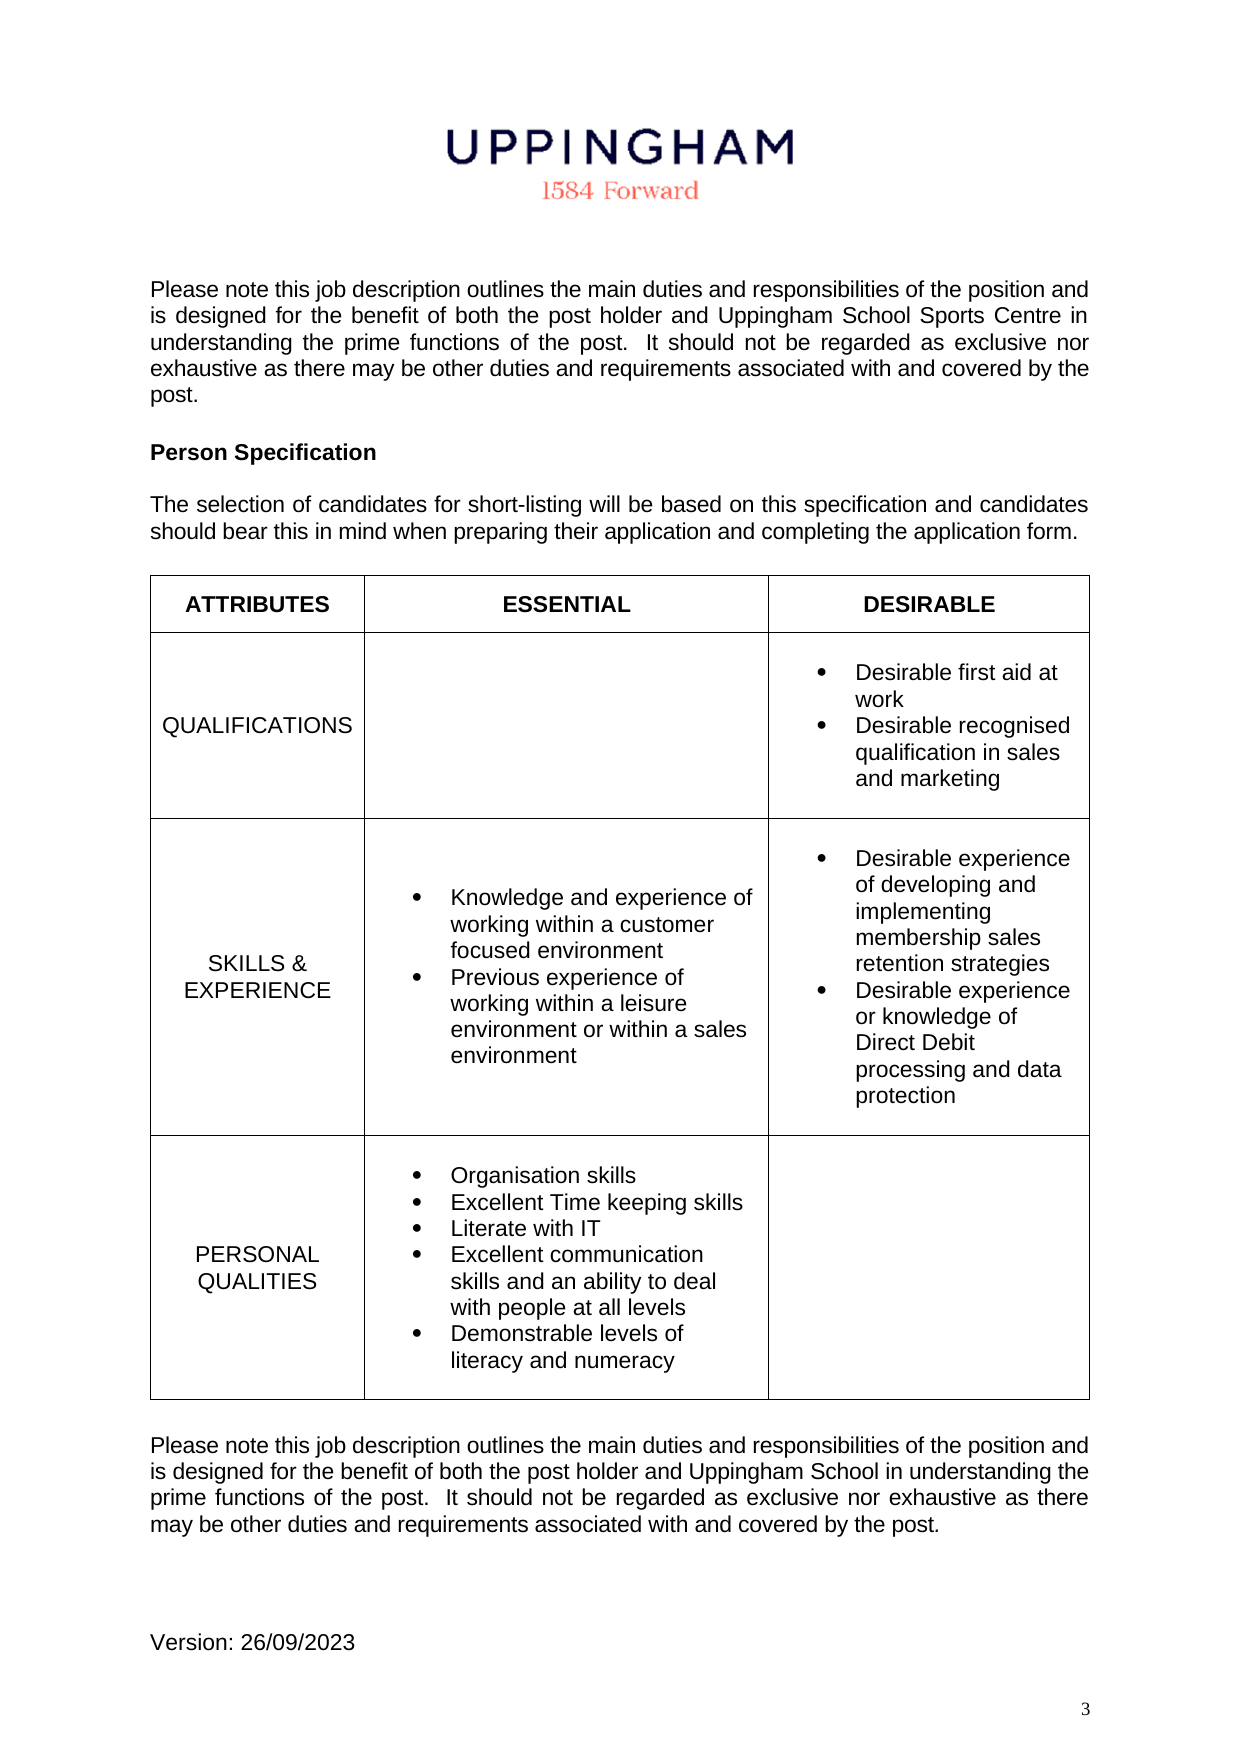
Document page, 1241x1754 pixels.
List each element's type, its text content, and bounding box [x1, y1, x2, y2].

table_cell SKILLS & EXPERIENCE [151, 819, 364, 1135]
table_cell [769, 1136, 1089, 1399]
table_header ATTRIBUTES [151, 576, 364, 632]
table_cell Desirable first aid at work Desirable recognised qualification in sales and marketing [769, 633, 1089, 817]
table_cell Knowledge and experience of working within a customer focused environment Previous experience of working within a leisure environment or within a sales environment [365, 819, 768, 1135]
table_cell PERSONAL QUALITIES [151, 1136, 364, 1399]
picture [447, 76, 793, 250]
text Please note this job description outlines the main duties and responsibilities of the position and is designed for the benefit of both the post holder and Uppingham School in understanding the prime functions of the post. It should not be regarded as exclusive nor exhaustive as there may be other duties and requirements associated with and covered by the post. [150, 1432, 1090, 1537]
table_cell Organisation skills Excellent Time keeping skills Literate with IT Excellent communication skills and an ability to deal with people at all levels Demonstrable levels of literacy and numeracy [365, 1136, 768, 1399]
table_header ESSENTIAL [365, 576, 768, 632]
table_cell QUALIFICATIONS [151, 633, 364, 817]
table_cell [365, 633, 768, 817]
text The selection of candidates for short-listing will be based on this specification and candidates should bear this in mind when preparing their application and completing the application form. [150, 491, 1090, 544]
table_cell Desirable experience of developing and implementing membership sales retention strategies Desirable experience or knowledge of Direct Debit processing and data protection [769, 819, 1089, 1135]
text Person Specification [150, 439, 1090, 465]
text Please note this job description outlines the main duties and responsibilities of the position and is designed for the benefit of both the post holder and Uppingham School Sports Centre in understanding the prime functions of the post. It should not be regarded as exclusive nor exhaustive as there may be other duties and requirements associated with and covered by the post. [150, 276, 1090, 407]
table_header DESIRABLE [769, 576, 1089, 632]
